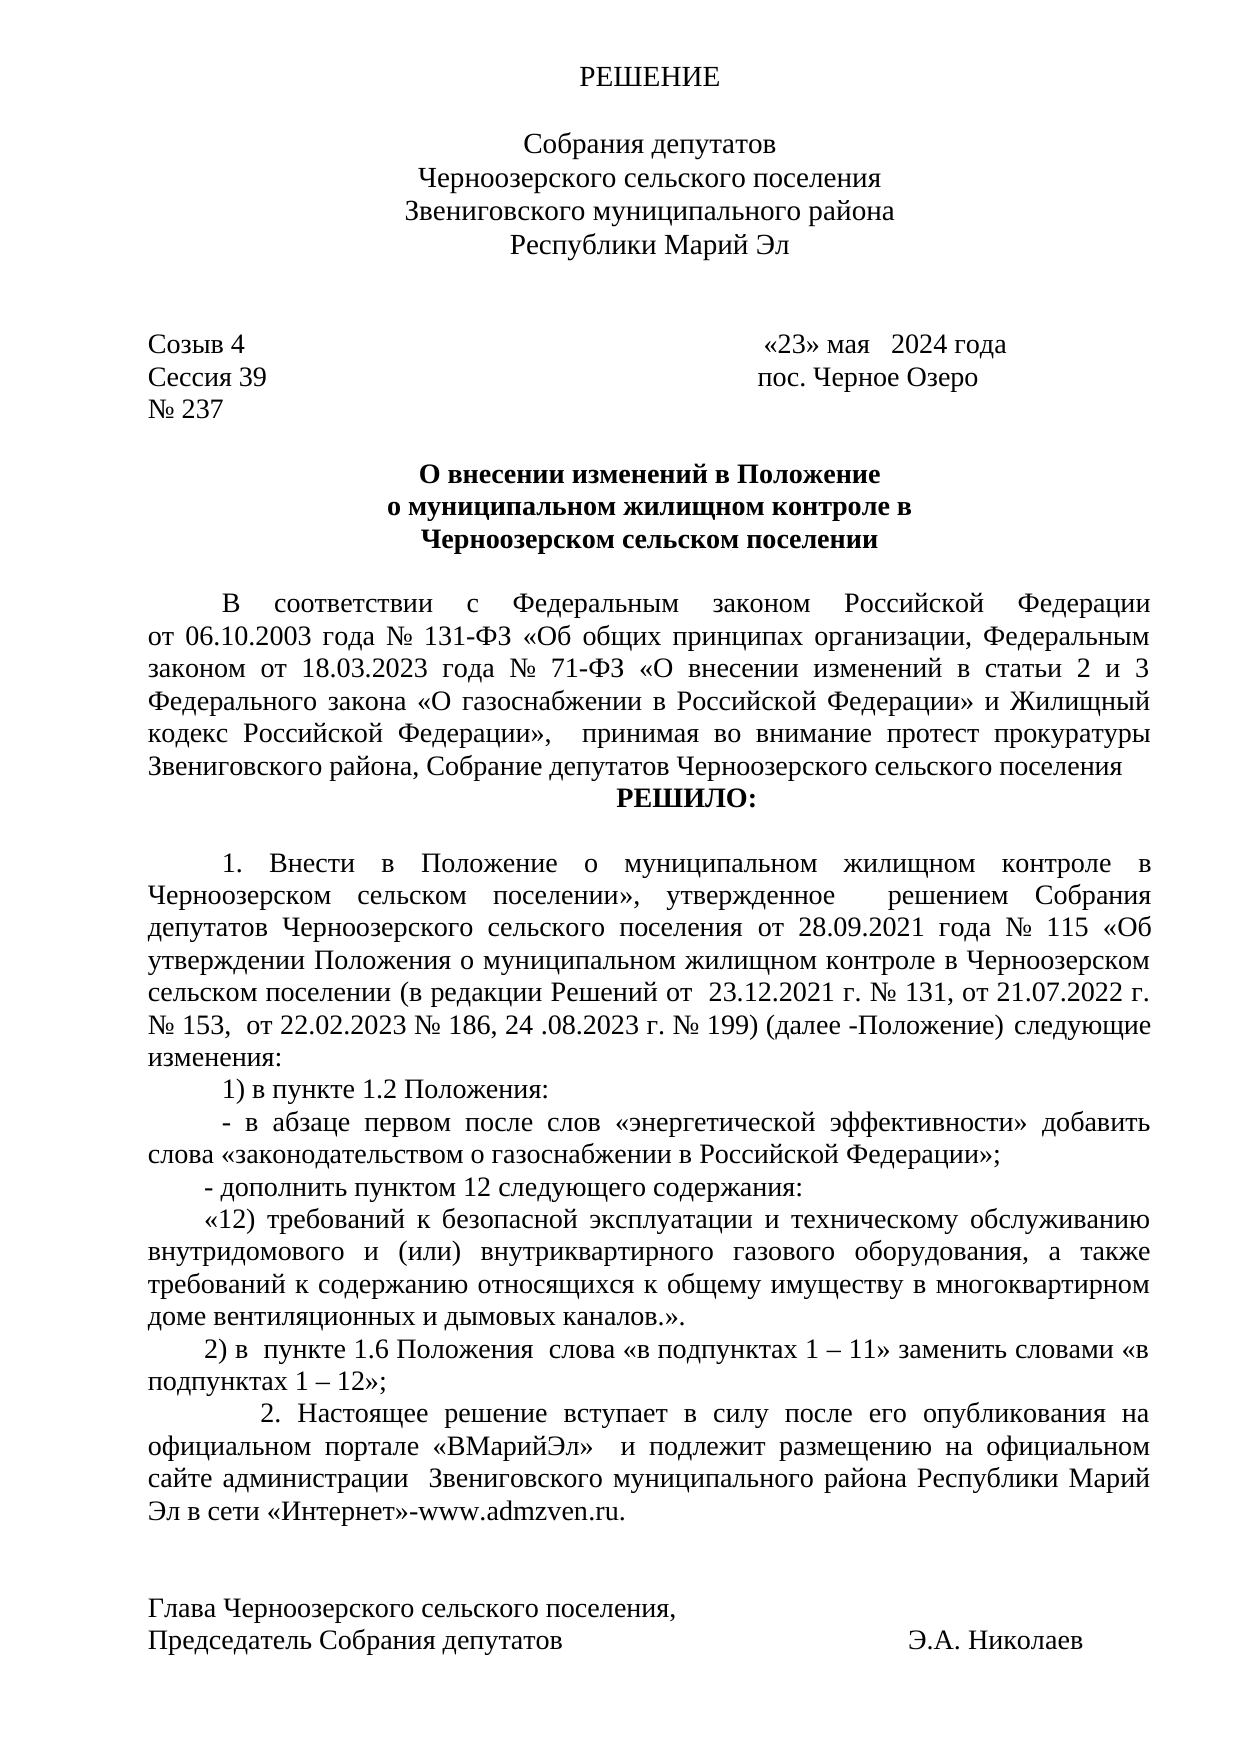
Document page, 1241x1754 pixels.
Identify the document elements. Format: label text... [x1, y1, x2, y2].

text Черноозерском сельском поселении [148, 522, 1152, 554]
text о муниципальном жилищном контроле в [148, 489, 1152, 522]
text «12) требований к безопасной эксплуатации и техническому обслуживанию внутридомового и (или) внутриквартирного газового оборудования, а также требований к содержанию относящихся к общему имуществу в многоквартирном доме вентиляционных и дымовых каналов.». [148, 1202, 1152, 1332]
text 2) в пункте 1.6 Положения слова «в подпунктах 1 – 11» заменить словами «в подпунктах 1 – 12»; [148, 1332, 1152, 1396]
text Республики Марий Эл [148, 227, 1152, 260]
text В соответствии с Федеральным законом Российской Федерации от 06.10.2003 года № 131-ФЗ «Об общих принципах организации, Федеральным законом от 18.03.2023 года № 71-ФЗ «О внесении изменений в статьи 2 и 3 Федерального закона «О газоснабжении в Российской Федерации» и Жилищный кодекс Российской Федерации», принимая во внимание протест прокуратуры Звениговского района, Собрание депутатов Черноозерского сельского поселения [148, 587, 1152, 781]
text РЕШЕНИЕ [148, 59, 1152, 93]
text - в абзаце первом после слов «энергетической эффективности» добавить слова «законодательством о газоснабжении в Российской Федерации»; [148, 1105, 1152, 1170]
text № 237 [148, 392, 1152, 424]
text О внесении изменений в Положение [148, 457, 1152, 489]
text Звениговского муниципального района [148, 193, 1152, 227]
text РЕШИЛО: [148, 781, 1152, 813]
text Черноозерского сельского поселения [148, 160, 1152, 193]
text Сессия 39 пос. Черное Озеро [148, 360, 1152, 392]
text 2. Настоящее решение вступает в силу после его опубликования на официальном портале «ВМарийЭл» и подлежит размещению на официальном сайте администрации Звениговского муниципального района Республики Марий Эл в сети «Интернет»-www.admzven.ru. [148, 1396, 1152, 1526]
text Созыв 4 «23» мая 2024 года [148, 327, 1152, 360]
text 1) в пункте 1.2 Положения: [148, 1072, 1152, 1105]
text Председатель Собрания депутатов Э.А. Николаев [148, 1623, 1152, 1656]
text - дополнить пунктом 12 следующего содержания: [148, 1170, 1152, 1202]
text 1. Внести в Положение о муниципальном жилищном контроле в Черноозерском сельском поселении», утвержденное решением Собрания депутатов Черноозерского сельского поселения от 28.09.2021 года № 115 «Об утверждении Положения о муниципальном жилищном контроле в Черноозерском сельском поселении (в редакции Решений от 23.12.2021 г. № 131, от 21.07.2022 г. № 153, от 22.02.2023 № 186, 24 .08.2023 г. № 199) (далее -Положение) следующие изменения: [148, 846, 1152, 1072]
text Собрания депутатов [148, 126, 1152, 160]
text Глава Черноозерского сельского поселения, [148, 1591, 1152, 1623]
